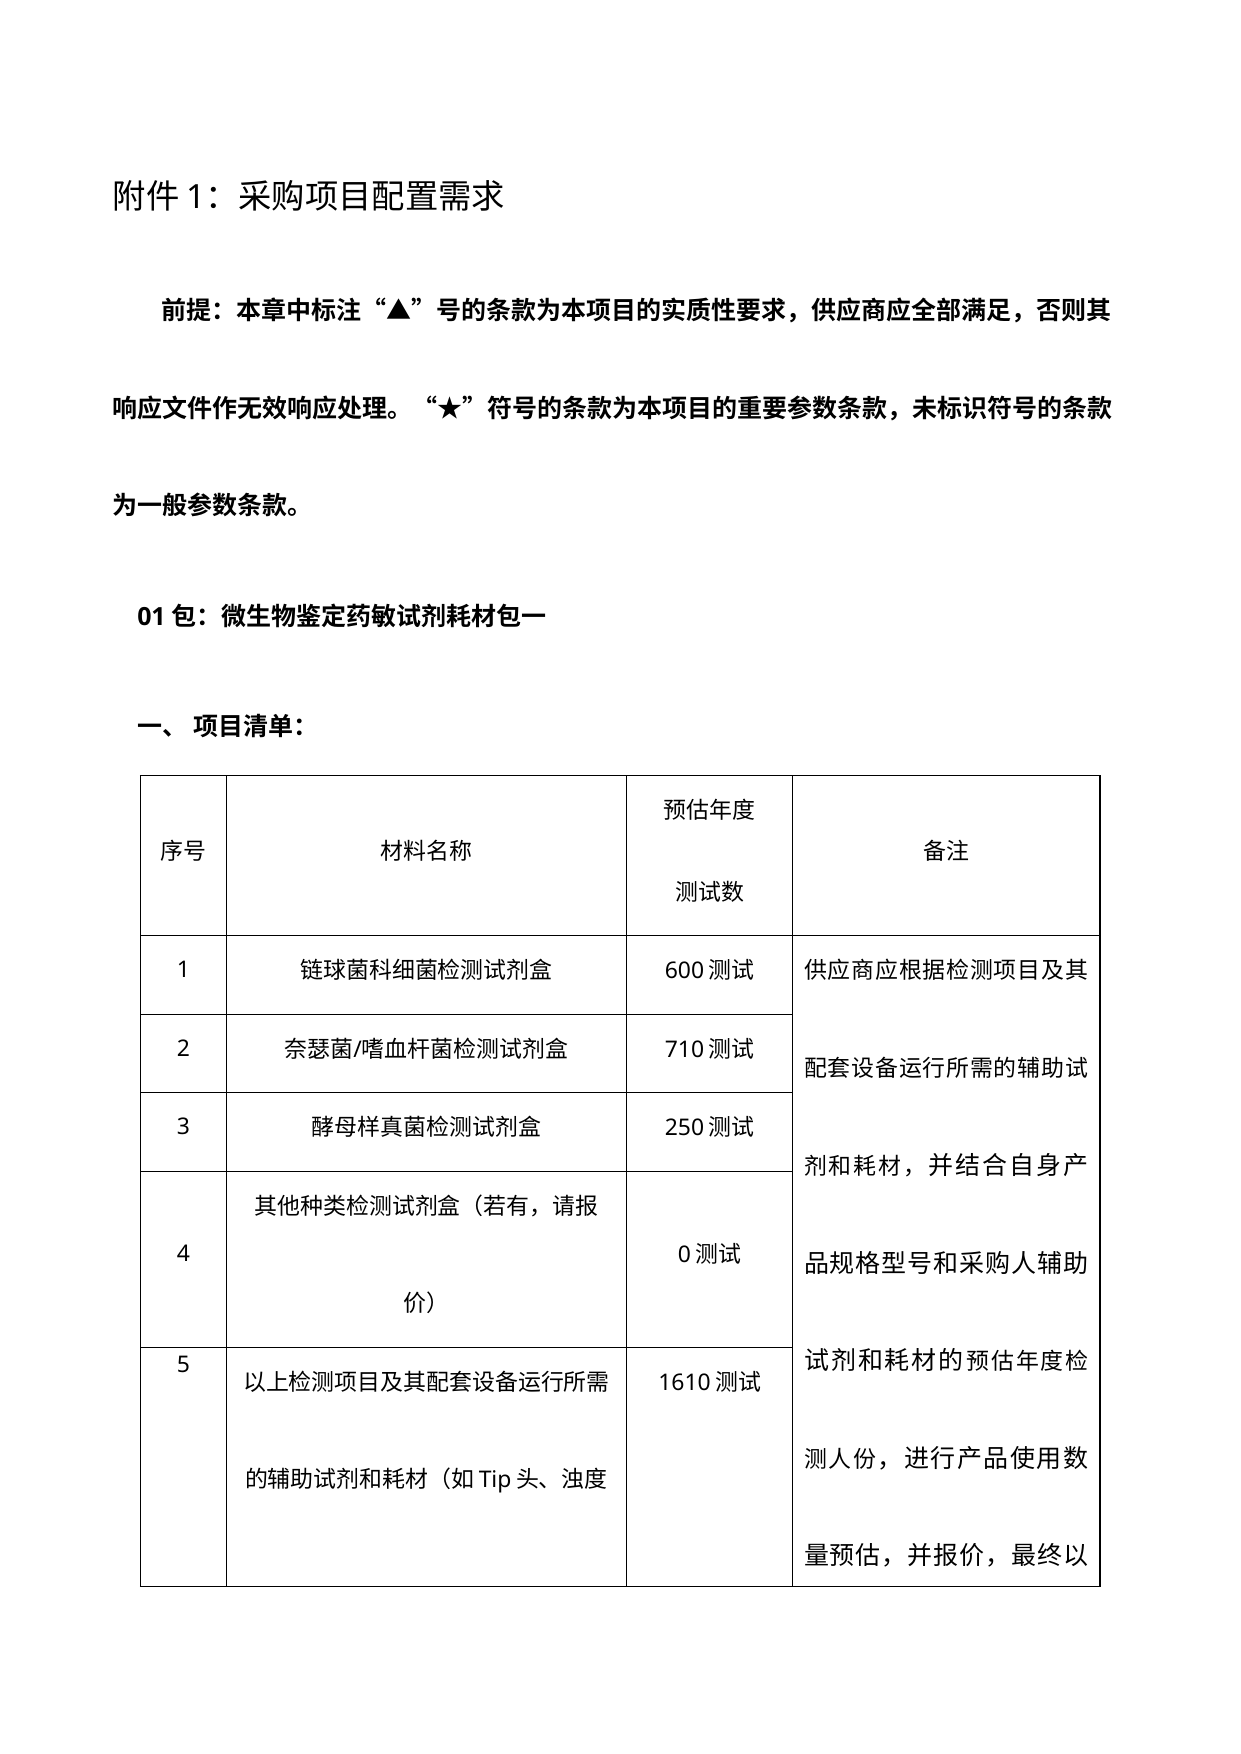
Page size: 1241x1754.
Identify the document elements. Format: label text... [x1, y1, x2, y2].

subtitle 前提：本章中标注“▲”号的条款为本项目的实质性要求，供应商应全部满足，否则其响应文件作无效响应处理。“★”符号的条款为本项目的重要参数条款，未标识符号的条款为一般参数条款。 [112, 276, 1128, 536]
table_cell 4 [141, 1172, 226, 1347]
table_header 备注 [793, 776, 1099, 935]
table_cell 其他种类检测试剂盒（若有，请报价） [227, 1172, 626, 1347]
table_cell 供应商应根据检测项目及其配套设备运行所需的辅助试剂和耗材，并结合自身产品规格型号和采购人辅助试剂和耗材的预估年度检测人份，进行产品使用数量预估，并报价，最终以实际使用数量进行结算。 [793, 936, 1099, 1586]
table_cell 600测试 [627, 936, 792, 1014]
table_cell 250测试 [627, 1093, 792, 1171]
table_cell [227, 1348, 626, 1586]
table_header 预估年度 测试数 [627, 776, 792, 935]
table_cell 3 [141, 1093, 226, 1171]
table_header 序号 [141, 776, 226, 935]
table_cell 1 [141, 936, 226, 1014]
table_cell 1610测试 [627, 1348, 792, 1586]
table_cell 酵母样真菌检测试剂盒 [227, 1093, 626, 1171]
table_cell 710测试 [627, 1015, 792, 1092]
subtitle 01包：微生物鉴定药敏试剂耗材包一 [112, 582, 1128, 647]
table_cell 0测试 [627, 1172, 792, 1347]
table_cell 2 [141, 1015, 226, 1092]
text 附件1：采购项目配置需求 [112, 162, 1128, 227]
subtitle 一、 项目清单： [112, 692, 1128, 757]
table_header 材料名称 [227, 776, 626, 935]
table_cell 5 [141, 1348, 226, 1586]
table_cell 奈瑟菌/嗜血杆菌检测试剂盒 [227, 1015, 626, 1092]
table_cell 链球菌科细菌检测试剂盒 [227, 936, 626, 1014]
